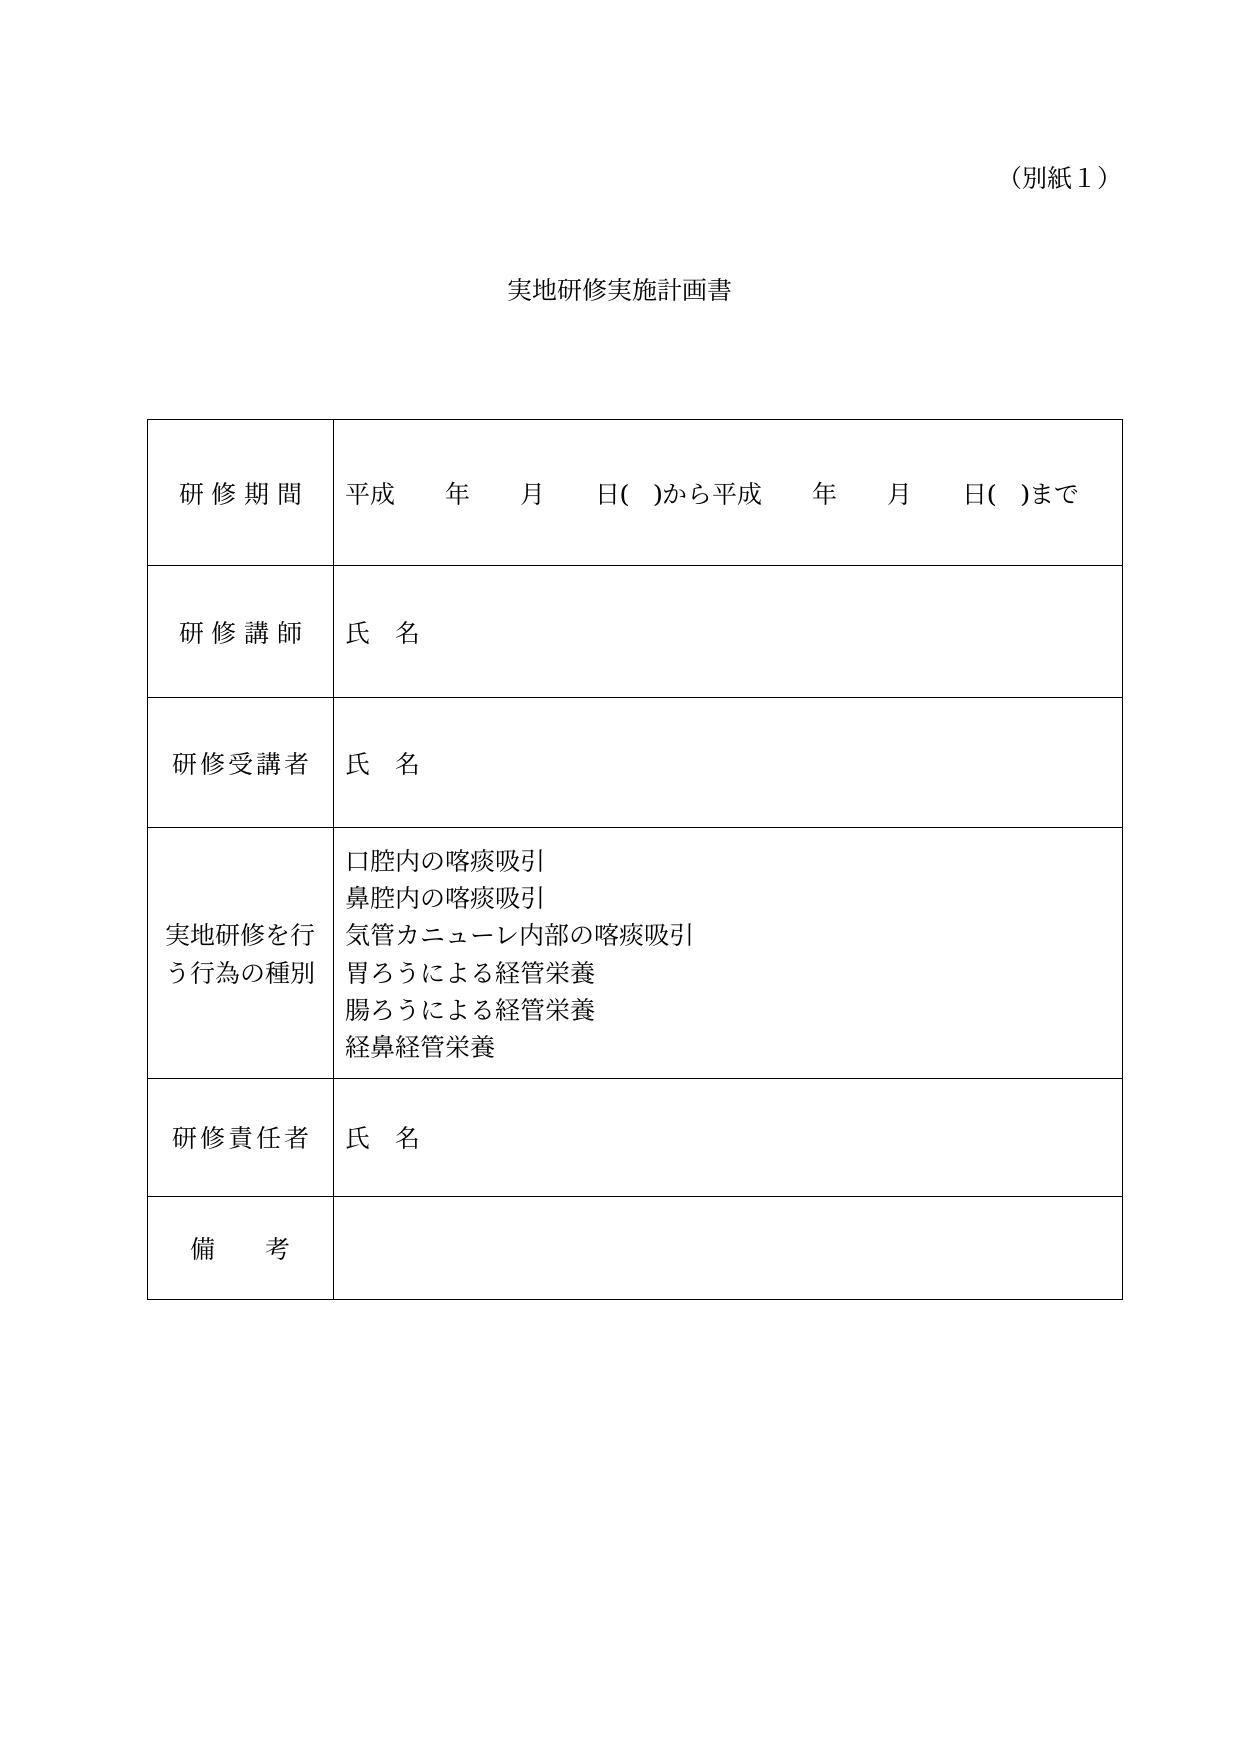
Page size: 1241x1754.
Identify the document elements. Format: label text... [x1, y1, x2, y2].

table_cell 氏 名 [334, 566, 1122, 697]
table_cell 氏 名 [334, 1079, 1122, 1196]
text （別紙１） [118, 158, 1122, 196]
table_cell 研修講師 [148, 566, 333, 697]
table_cell 氏 名 [334, 698, 1122, 827]
table_cell 実地研修を行う行為の種別 [148, 828, 333, 1078]
table_cell 研修受講者 [148, 698, 333, 827]
table_cell 備考 [148, 1197, 333, 1299]
table_cell 研修責任者 [148, 1079, 333, 1196]
table_cell [334, 1197, 1122, 1299]
table_header 平成 年 月 日( )から平成 年 月 日( )まで [334, 420, 1122, 565]
table_header 研修期間 [148, 420, 333, 565]
text 実地研修実施計画書 [118, 270, 1122, 307]
table_cell 口腔内の喀痰吸引 鼻腔内の喀痰吸引 気管カニューレ内部の喀痰吸引 胃ろうによる経管栄養 腸ろうによる経管栄養 経鼻経管栄養 [334, 828, 1122, 1078]
